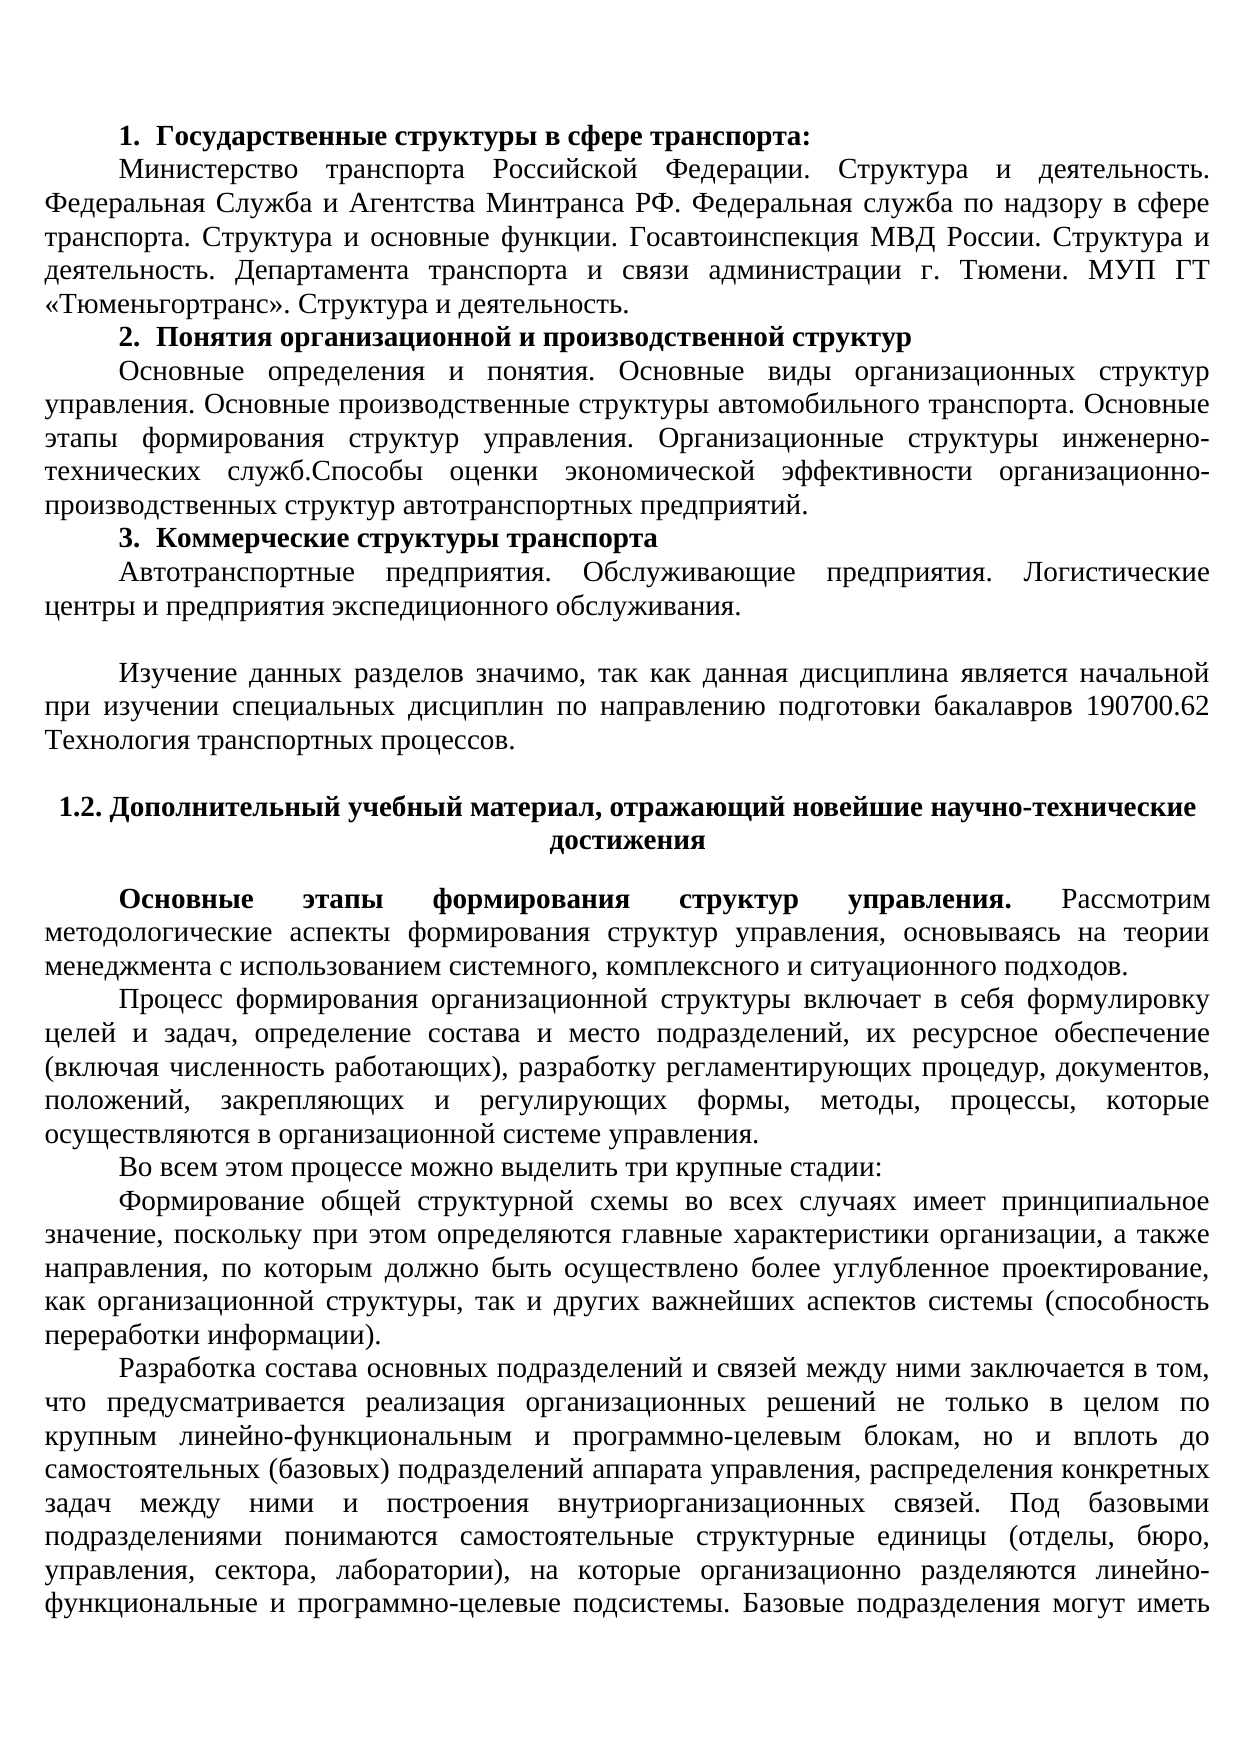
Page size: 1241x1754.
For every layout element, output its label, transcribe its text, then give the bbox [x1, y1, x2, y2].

list Государственные структуры в сфере транспорта: [118, 118, 1211, 152]
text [44, 1351, 1211, 1619]
text Основные этапы формирования структур управления. Рассмотрим методологические аспекты формирования структур управления, основываясь на теории менеджмента с использованием системного, комплексного и ситуационного подходов. [44, 881, 1211, 982]
text 1.2. Дополнительный учебный материал, отражающий новейшие научно-технические достижения [44, 789, 1211, 856]
text Основные определения и понятия. Основные виды организационных структур управления. Основные производственные структуры автомобильного транспорта. Основные этапы формирования структур управления. Организационные структуры инженерно-технических служб.Способы оценки экономической эффективности организационно-производственных структур автотранспортных предприятий. [44, 353, 1211, 521]
list Коммерческие структуры транспорта [118, 521, 1211, 554]
text Во всем этом процессе можно выделить три крупные стадии: [44, 1149, 1211, 1183]
text Автотранспортные предприятия. Обслуживающие предприятия. Логистические центры и предприятия экспедиционного обслуживания. [44, 554, 1211, 621]
text Изучение данных разделов значимо, так как данная дисциплина является начальной при изучении специальных дисциплин по направлению подготовки бакалавров 190700.62 Технология транспортных процессов. [44, 655, 1211, 755]
text Процесс формирования организационной структуры включает в себя формулировку целей и задач, определение состава и место подразделений, их ресурсное обеспечение (включая численность работающих), разработку регламентирующих процедур, документов, положений, закрепляющих и регулирующих формы, методы, процессы, которые осуществляются в организационной системе управления. [44, 982, 1211, 1149]
list Понятия организационной и производственной структур [118, 319, 1211, 353]
text Формирование общей структурной схемы во всех случаях имеет принципиальное значение, поскольку при этом определяются главные характеристики организации, а также направления, по которым должно быть осуществлено более углубленное проектирование, как организационной структуры, так и других важнейших аспектов системы (способность переработки информации). [44, 1183, 1211, 1351]
text Министерство транспорта Российской Федерации. Структура и деятельность. Федеральная Служба и Агентства Минтранса РФ. Федеральная служба по надзору в сфере транспорта. Структура и основные функции. Госавтоинспекция МВД России. Структура и деятельность. Департамента транспорта и связи администрации г. Тюмени. МУП ГТ «Тюменьгортранс». Структура и деятельность. [44, 152, 1211, 319]
